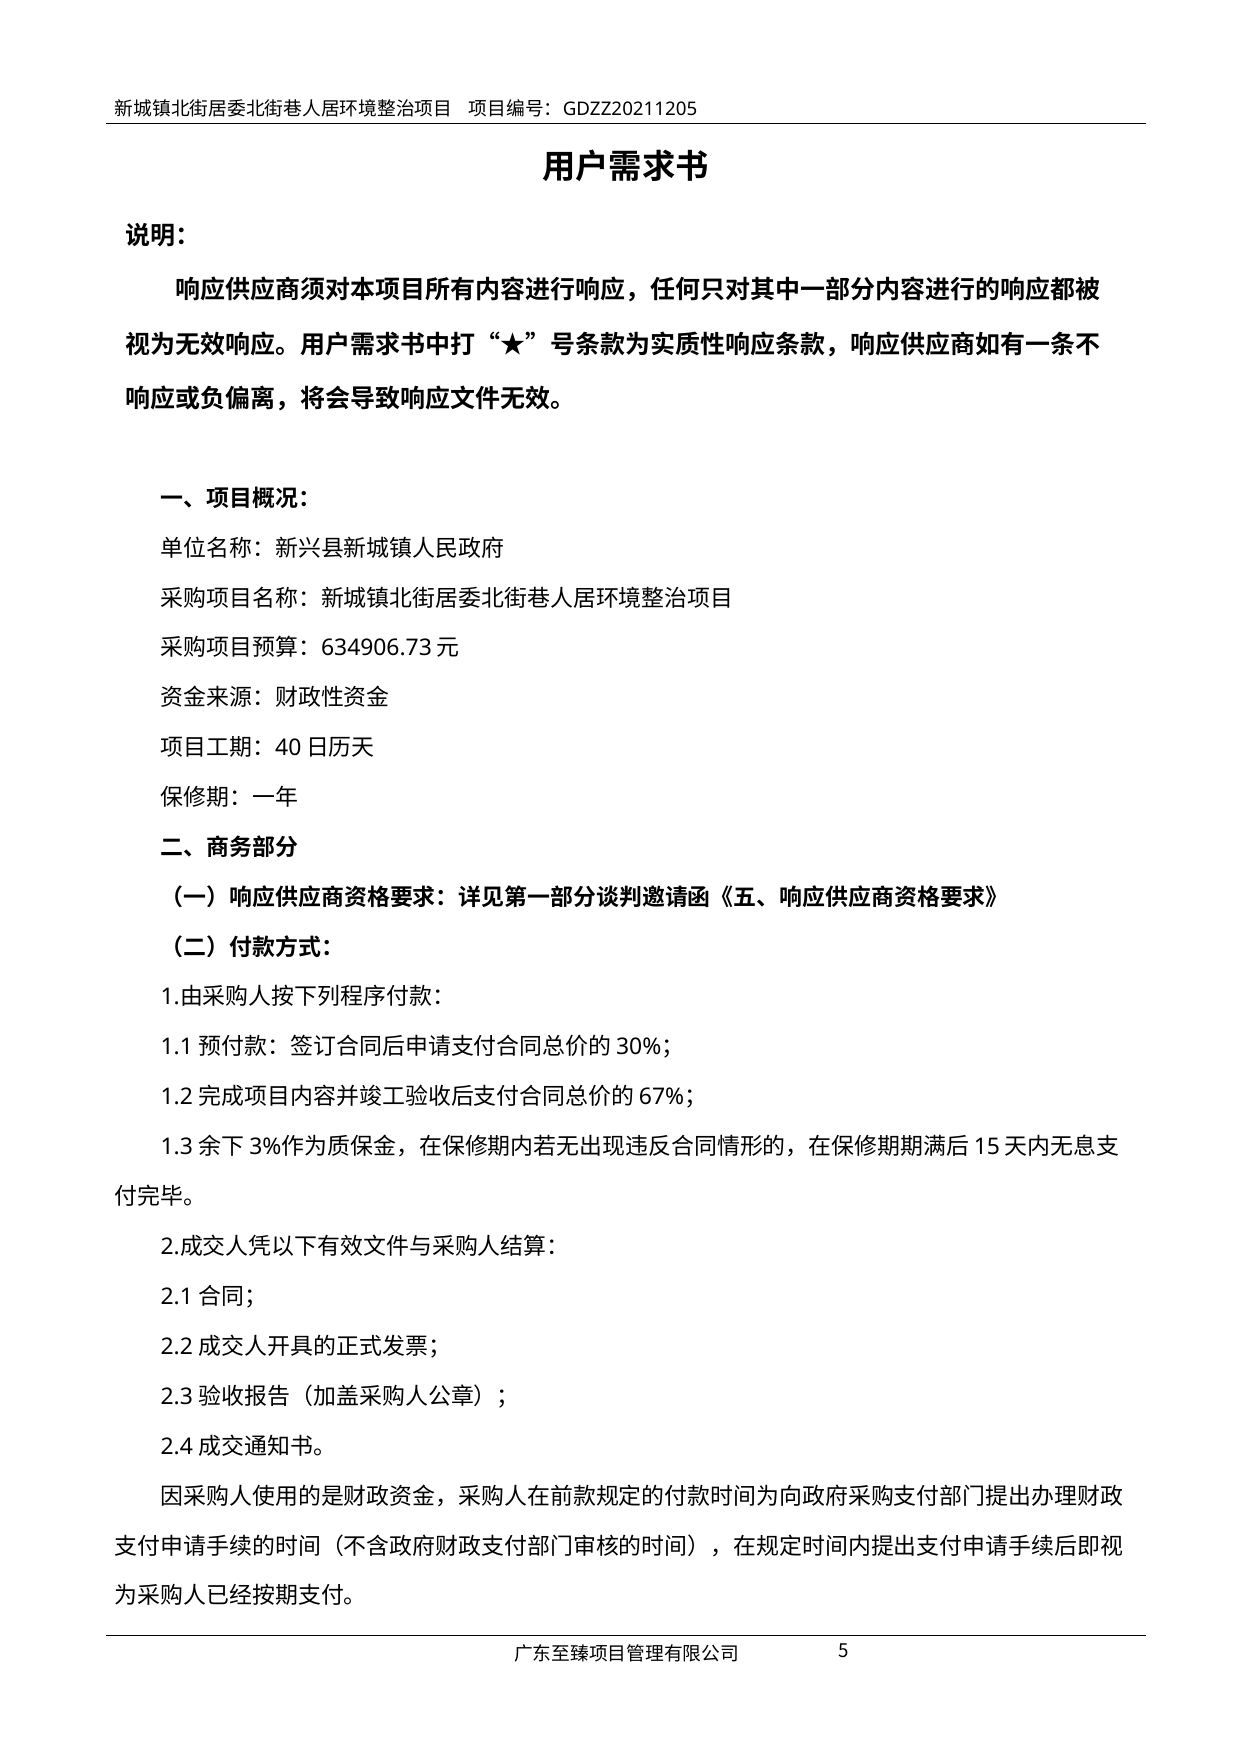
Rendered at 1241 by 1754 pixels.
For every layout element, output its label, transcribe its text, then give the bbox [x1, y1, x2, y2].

text （一）响应供应商资格要求：详见第一部分谈判邀请函《五、响应供应商资格要求》 [114, 878, 1138, 912]
text 1.1 预付款：签订合同后申请支付合同总价的30%； [114, 1028, 1138, 1061]
text 2.1 合同； [114, 1278, 1138, 1311]
text 2.2 成交人开具的正式发票； [114, 1328, 1138, 1361]
subtitle 说明： [125, 215, 1138, 252]
text 用户需求书 [114, 139, 1136, 188]
text 采购项目名称：新城镇北街居委北街巷人居环境整治项目 [114, 579, 1138, 613]
text （二）付款方式： [114, 928, 1138, 962]
text 二、商务部分 [114, 829, 1138, 862]
text 2.3 验收报告（加盖采购人公章）； [114, 1378, 1138, 1411]
text 2.4 成交通知书。 [114, 1428, 1138, 1461]
text 因采购人使用的是财政资金，采购人在前款规定的付款时间为向政府采购支付部门提出办理财政支付申请手续的时间（不含政府财政支付部门审核的时间），在规定时间内提出支付申请手续后即视为采购人已经按期支付。 [114, 1478, 1138, 1611]
text 资金来源：财政性资金 [114, 679, 1138, 712]
text 采购项目预算：634906.73元 [114, 629, 1138, 662]
text 1.3 余下3%作为质保金，在保修期内若无出现违反合同情形的，在保修期期满后15天内无息支付完毕。 [114, 1128, 1138, 1211]
text 单位名称：新兴县新城镇人民政府 [114, 529, 1138, 563]
text 保修期：一年 [114, 779, 1138, 812]
text 2.成交人凭以下有效文件与采购人结算： [114, 1228, 1138, 1261]
text 一、项目概况： [114, 480, 1138, 513]
text 1.由采购人按下列程序付款： [114, 978, 1138, 1011]
text 响应供应商须对本项目所有内容进行响应，任何只对其中一部分内容进行的响应都被视为无效响应。用户需求书中打“★”号条款为实质性响应条款，响应供应商如有一条不响应或负偏离，将会导致响应文件无效。 [125, 270, 1103, 415]
text 项目工期：40日历天 [114, 729, 1138, 762]
text 1.2 完成项目内容并竣工验收后支付合同总价的67%； [114, 1078, 1138, 1111]
